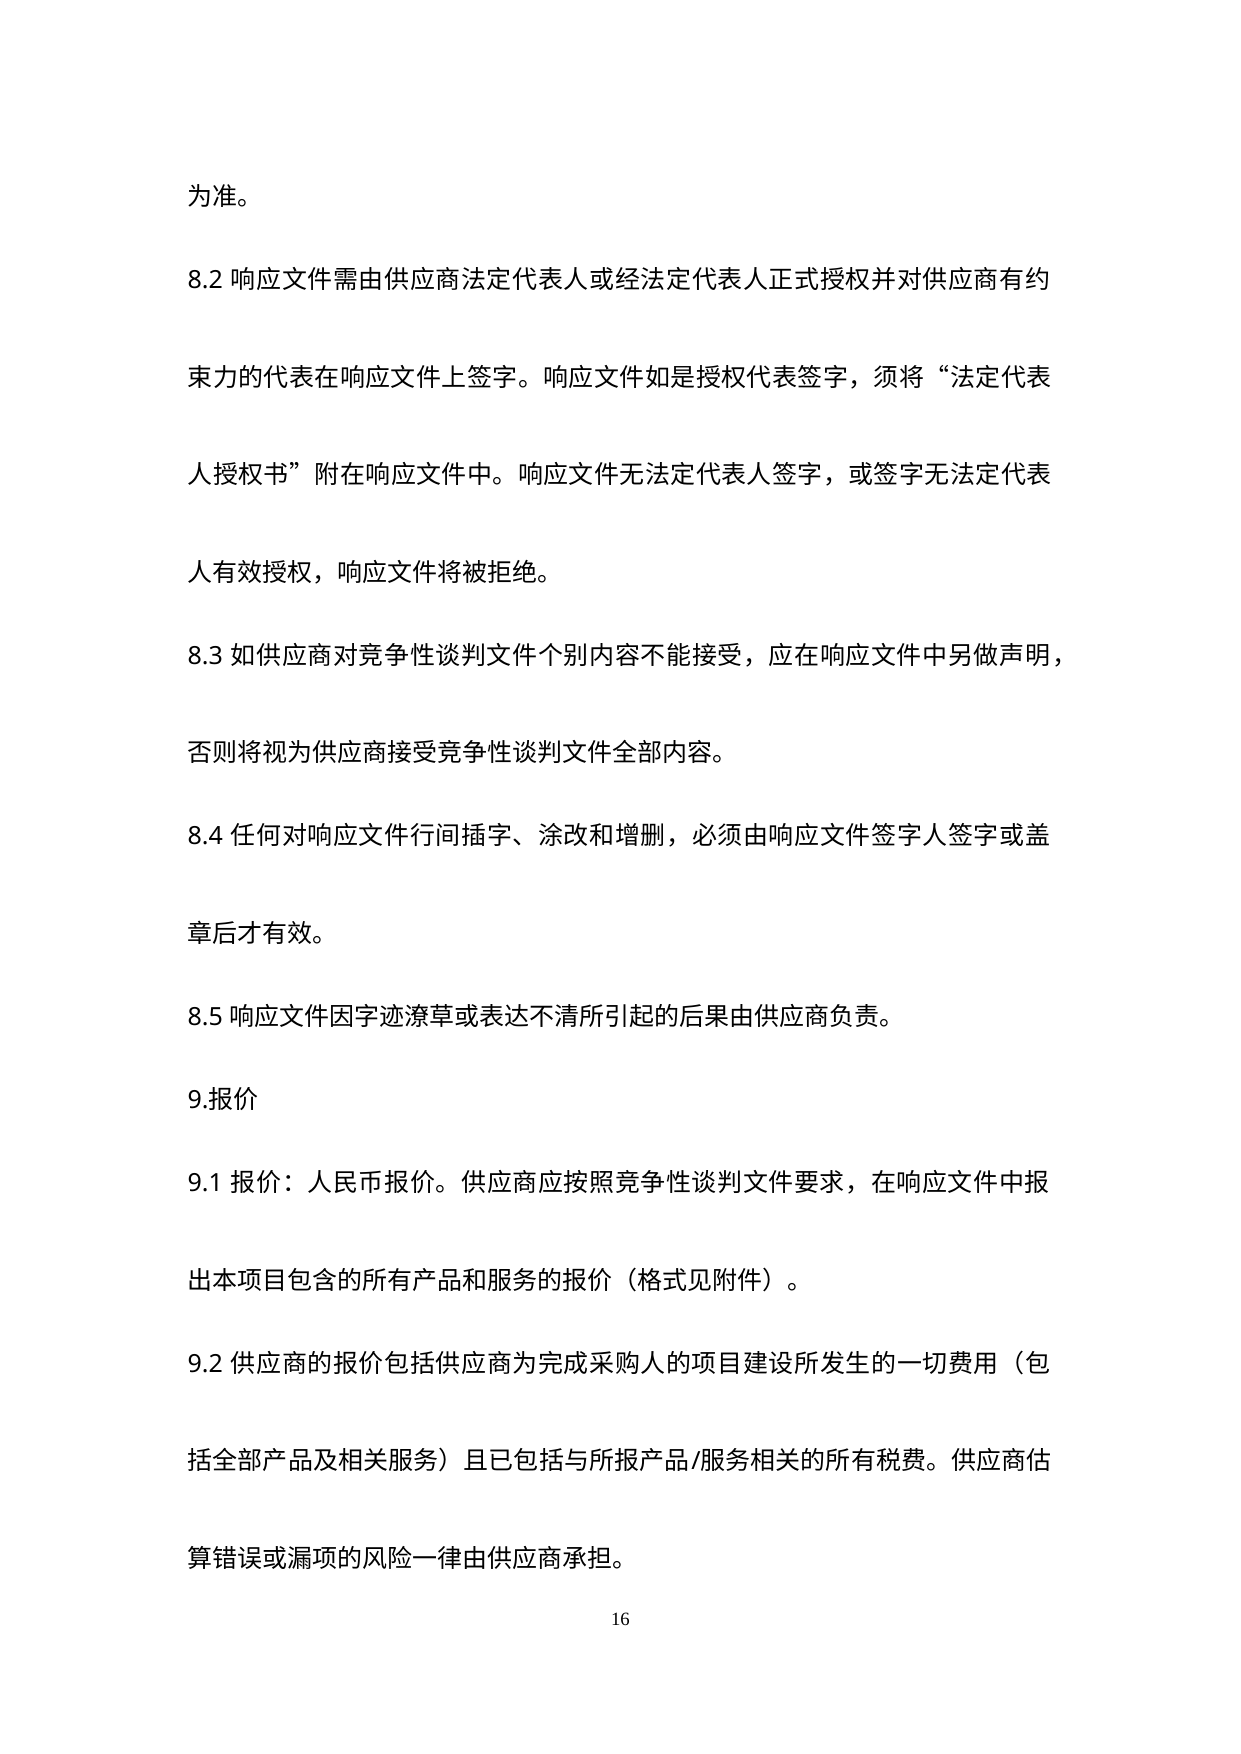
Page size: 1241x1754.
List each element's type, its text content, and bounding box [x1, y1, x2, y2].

text 8.5 响应文件因字迹潦草或表达不清所引起的后果由供应商负责。 [187, 982, 1053, 1047]
text 9.2 供应商的报价包括供应商为完成采购人的项目建设所发生的一切费用（包括全部产品及相关服务）且已包括与所报产品/服务相关的所有税费。供应商估算错误或漏项的风险一律由供应商承担。 [187, 1329, 1053, 1589]
text 9.报价 [187, 1065, 1053, 1130]
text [187, 162, 1053, 227]
text 9.1 报价：人民币报价。供应商应按照竞争性谈判文件要求，在响应文件中报出本项目包含的所有产品和服务的报价（格式见附件）。 [187, 1148, 1053, 1311]
text 8.4 任何对响应文件行间插字、涂改和增删，必须由响应文件签字人签字或盖章后才有效。 [187, 801, 1053, 964]
text 8.3 如供应商对竞争性谈判文件个别内容不能接受，应在响应文件中另做声明，否则将视为供应商接受竞争性谈判文件全部内容。 [187, 621, 1053, 783]
text 8.2 响应文件需由供应商法定代表人或经法定代表人正式授权并对供应商有约束力的代表在响应文件上签字。响应文件如是授权代表签字，须将“法定代表人授权书”附在响应文件中。响应文件无法定代表人签字，或签字无法定代表人有效授权，响应文件将被拒绝。 [187, 245, 1053, 603]
